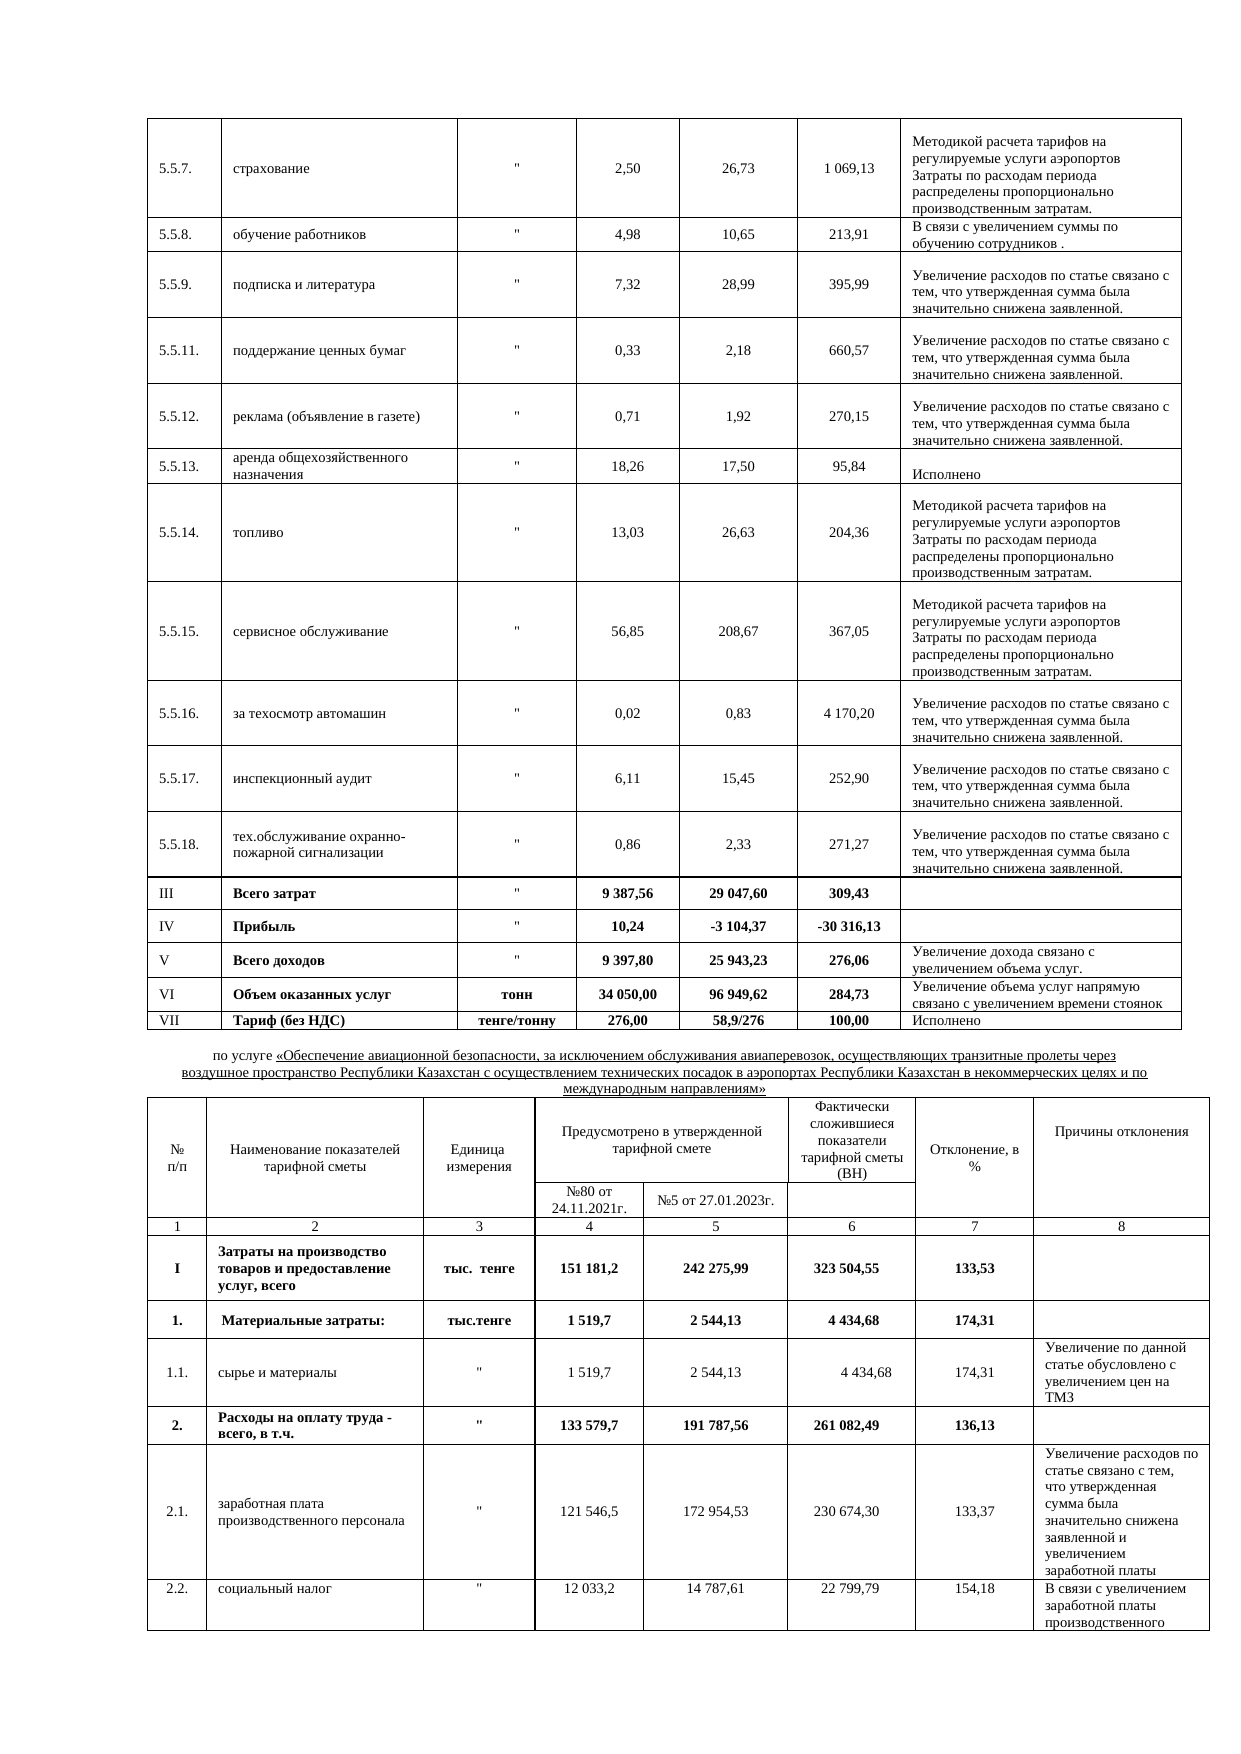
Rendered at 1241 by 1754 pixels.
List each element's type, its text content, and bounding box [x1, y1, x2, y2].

table_cell [788, 1183, 915, 1217]
table_cell 15,45 [680, 746, 797, 811]
table_cell 34 050,00 [577, 978, 679, 1011]
table_cell 309,43 [798, 878, 900, 909]
table_cell страхование [222, 119, 457, 217]
table_cell Материальные затраты: [207, 1301, 423, 1338]
table_cell 7 [916, 1218, 1033, 1235]
table_cell " [458, 746, 576, 811]
table_cell 8 [1034, 1218, 1209, 1235]
table_header № п/п [148, 1098, 206, 1217]
table_cell 1,92 [680, 384, 797, 448]
table_cell " [458, 119, 576, 217]
table_cell 28,99 [680, 252, 797, 317]
table_cell 208,67 [680, 582, 797, 679]
table_cell Увеличение дохода связано с увеличением объема услуг. [901, 943, 1181, 977]
table_header Причины отклонения [1034, 1098, 1209, 1182]
table_header Фактически сложившиеся показатели тарифной сметы (ВН) [789, 1098, 915, 1182]
table_cell 660,57 [798, 318, 900, 382]
table_cell V [148, 943, 221, 977]
table_cell 1 519,7 [536, 1339, 643, 1406]
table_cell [901, 119, 1181, 217]
table_cell 2.2. [148, 1580, 206, 1630]
table_cell 174,31 [916, 1339, 1033, 1406]
table_cell 172 954,53 [644, 1445, 787, 1579]
table_cell 242 275,99 [644, 1236, 787, 1300]
table_cell В связи с увеличением суммы по обучению сотрудников . [901, 218, 1181, 251]
table_cell 13,03 [577, 484, 679, 581]
table_cell заработная плата производственного персонала [207, 1445, 423, 1579]
table_cell " [424, 1580, 534, 1630]
table_cell социальный налог [207, 1580, 423, 1630]
table_cell Затраты на производство товаров и предоставление услуг, всего [207, 1236, 423, 1300]
table_cell 14 787,61 [644, 1580, 787, 1630]
table_cell " [458, 218, 576, 251]
table_cell Всего доходов [222, 943, 457, 977]
table_cell 323 504,55 [788, 1236, 915, 1300]
table_cell 17,50 [680, 449, 797, 483]
table_cell 2,18 [680, 318, 797, 382]
table_cell Исполнено [901, 1012, 1181, 1029]
table_cell 3 [424, 1218, 534, 1235]
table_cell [1034, 1580, 1209, 1630]
table_cell 0,83 [680, 681, 797, 745]
table_cell " [458, 384, 576, 448]
table_cell [1034, 1236, 1209, 1300]
table_cell " [458, 484, 576, 581]
table_cell [1034, 1301, 1209, 1338]
table_cell 5.5.8. [148, 218, 221, 251]
table_cell сервисное обслуживание [222, 582, 457, 679]
table_cell Расходы на оплату труда - всего, в т.ч. [207, 1407, 423, 1443]
table_cell 2,33 [680, 812, 797, 876]
table_header Наименование показателей тарифной сметы [207, 1098, 423, 1217]
table_cell 213,91 [798, 218, 900, 251]
table_cell 6,11 [577, 746, 679, 811]
table_cell 5.5.12. [148, 384, 221, 448]
table_cell 2 [207, 1218, 423, 1235]
table_cell " [458, 449, 576, 483]
table_cell 270,15 [798, 384, 900, 448]
table_cell 4,98 [577, 218, 679, 251]
table_cell VII [148, 1012, 221, 1029]
table_cell " [458, 681, 576, 745]
table_cell обучение работников [222, 218, 457, 251]
table_cell 5.5.16. [148, 681, 221, 745]
table_cell 133,37 [916, 1445, 1033, 1579]
table_cell 4 434,68 [788, 1339, 915, 1406]
table_cell 204,36 [798, 484, 900, 581]
table_cell [901, 878, 1181, 909]
table_cell 58,9/276 [680, 1012, 797, 1029]
table_cell Прибыль [222, 910, 457, 942]
table_header Единица измерения [424, 1098, 534, 1217]
table_cell " [458, 318, 576, 382]
table_cell 5.5.14. [148, 484, 221, 581]
table_cell 191 787,56 [644, 1407, 787, 1443]
table_cell 284,73 [798, 978, 900, 1011]
table_cell I [148, 1236, 206, 1300]
table_header Отклонение, в % [916, 1098, 1033, 1217]
table_cell 1 [148, 1218, 206, 1235]
table_cell Увеличение расходов по статье связано с тем, что утвержденная сумма была значительно снижена заявленной. [901, 746, 1181, 811]
table_cell 133,53 [916, 1236, 1033, 1300]
table_cell 10,65 [680, 218, 797, 251]
table_cell 174,31 [916, 1301, 1033, 1338]
table_cell за техосмотр автомашин [222, 681, 457, 745]
table_cell 133 579,7 [536, 1407, 643, 1443]
table_cell 0,71 [577, 384, 679, 448]
table_cell 22 799,79 [788, 1580, 915, 1630]
table_cell 5 [644, 1218, 787, 1235]
table_cell 276,06 [798, 943, 900, 977]
table_cell Увеличение расходов по статье связано с тем, что утвержденная сумма была значительно снижена заявленной. [901, 318, 1181, 382]
table_cell -30 316,13 [798, 910, 900, 942]
table_cell 95,84 [798, 449, 900, 483]
table_cell 252,90 [798, 746, 900, 811]
table_cell 5.5.18. [148, 812, 221, 876]
table_cell 4 434,68 [788, 1301, 915, 1338]
table_cell 367,05 [798, 582, 900, 679]
table_cell №80 от 24.11.2021г. [536, 1183, 643, 1217]
table_cell -3 104,37 [680, 910, 797, 942]
table_cell реклама (объявление в газете) [222, 384, 457, 448]
table_cell 5.5.13. [148, 449, 221, 483]
table_cell " [458, 812, 576, 876]
table_cell 10,24 [577, 910, 679, 942]
table_cell инспекционный аудит [222, 746, 457, 811]
table_cell 1. [148, 1301, 206, 1338]
table_cell 154,18 [916, 1580, 1033, 1630]
table_cell 2 544,13 [644, 1339, 787, 1406]
table_cell Всего затрат [222, 878, 457, 909]
table_cell поддержание ценных бумаг [222, 318, 457, 382]
table_cell 9 387,56 [577, 878, 679, 909]
table_cell 2 544,13 [644, 1301, 787, 1338]
table_cell 5.5.15. [148, 582, 221, 679]
table_cell Увеличение расходов по статье связано с тем, что утвержденная сумма была значительно снижена заявленной и увеличением заработной платы [1034, 1445, 1209, 1579]
table_cell Увеличение расходов по статье связано с тем, что утвержденная сумма была значительно снижена заявленной. [901, 384, 1181, 448]
table_cell 25 943,23 [680, 943, 797, 977]
table_cell 0,02 [577, 681, 679, 745]
table_cell III [148, 878, 221, 909]
table_cell 9 397,80 [577, 943, 679, 977]
table_cell 26,63 [680, 484, 797, 581]
table_cell 12 033,2 [536, 1580, 643, 1630]
table_cell Исполнено [901, 449, 1181, 483]
table_cell 18,26 [577, 449, 679, 483]
table_cell " [458, 943, 576, 977]
table_cell №5 от 27.01.2023г. [644, 1183, 787, 1217]
table_cell 100,00 [798, 1012, 900, 1029]
table_cell 5.5.11. [148, 318, 221, 382]
table_cell 136,13 [916, 1407, 1033, 1443]
table_cell IV [148, 910, 221, 942]
table_cell VI [148, 978, 221, 1011]
table_cell Увеличение расходов по статье связано с тем, что утвержденная сумма была значительно снижена заявленной. [901, 812, 1181, 876]
table_cell 151 181,2 [536, 1236, 643, 1300]
table_cell 261 082,49 [788, 1407, 915, 1443]
text по услуге «Обеспечение авиационной безопасности, за исключением обслуживания авиаперевозок, осуществляющих транзитные пролеты через воздушное пространство Республики Казахстан с осуществлением технических посадок в аэропортах Республики Казахстан в некоммерческих целях и по международным направлениям» [177, 1047, 1152, 1097]
table_cell 56,85 [577, 582, 679, 679]
table_cell " [458, 878, 576, 909]
table_cell 5.5.9. [148, 252, 221, 317]
table_cell " [458, 582, 576, 679]
table_cell Тариф (без НДС) [222, 1012, 457, 1029]
table_cell 1.1. [148, 1339, 206, 1406]
table_cell Увеличение по данной статье обусловлено с увеличением цен на ТМЗ [1034, 1339, 1209, 1406]
table_cell " [458, 252, 576, 317]
table_cell Увеличение объема услуг напрямую связано с увеличением времени стоянок [901, 978, 1181, 1011]
table_cell 395,99 [798, 252, 900, 317]
table_cell 1 069,13 [798, 119, 900, 217]
table_cell 2.1. [148, 1445, 206, 1579]
table_cell Увеличение расходов по статье связано с тем, что утвержденная сумма была значительно снижена заявленной. [901, 681, 1181, 745]
table_cell Объем оказанных услуг [222, 978, 457, 1011]
table_cell 4 [536, 1218, 643, 1235]
table_cell 29 047,60 [680, 878, 797, 909]
table_cell Методикой расчета тарифов на регулируемые услуги аэропортов Затраты по расходам периода распределены пропорционально производственным затратам. [901, 582, 1181, 679]
table_header Предусмотрено в утвержденной тарифной смете [536, 1098, 788, 1182]
table_cell 271,27 [798, 812, 900, 876]
table_cell 0,33 [577, 318, 679, 382]
table_cell тонн [458, 978, 576, 1011]
table_cell 121 546,5 [536, 1445, 643, 1579]
table_cell топливо [222, 484, 457, 581]
table_cell 230 674,30 [788, 1445, 915, 1579]
table_cell 26,73 [680, 119, 797, 217]
table_cell 4 170,20 [798, 681, 900, 745]
table_cell тех.обслуживание охранно-пожарной сигнализации [222, 812, 457, 876]
table_cell 6 [788, 1218, 915, 1235]
table_cell 7,32 [577, 252, 679, 317]
table_cell " [424, 1339, 534, 1406]
table_cell [1034, 1407, 1209, 1443]
table_cell 96 949,62 [680, 978, 797, 1011]
table_cell 2,50 [577, 119, 679, 217]
table_cell тенге/тонну [458, 1012, 576, 1029]
table_cell 2. [148, 1407, 206, 1443]
table_cell [901, 910, 1181, 942]
table_cell 5.5.7. [148, 119, 221, 217]
table_cell сырье и материалы [207, 1339, 423, 1406]
table_cell подписка и литература [222, 252, 457, 317]
table_cell Методикой расчета тарифов на регулируемые услуги аэропортов Затраты по расходам периода распределены пропорционально производственным затратам. [901, 484, 1181, 581]
table_cell " [424, 1445, 534, 1579]
table_cell тыс. тенге [424, 1236, 534, 1300]
table_cell тыс.тенге [424, 1301, 534, 1338]
table_cell Увеличение расходов по статье связано с тем, что утвержденная сумма была значительно снижена заявленной. [901, 252, 1181, 317]
table_cell " [458, 910, 576, 942]
table_cell " [424, 1407, 534, 1443]
table_cell 1 519,7 [536, 1301, 643, 1338]
table_cell аренда общехозяйственного назначения [222, 449, 457, 483]
table_cell [1034, 1182, 1209, 1217]
table_cell 0,86 [577, 812, 679, 876]
table_cell 5.5.17. [148, 746, 221, 811]
table_cell 276,00 [577, 1012, 679, 1029]
